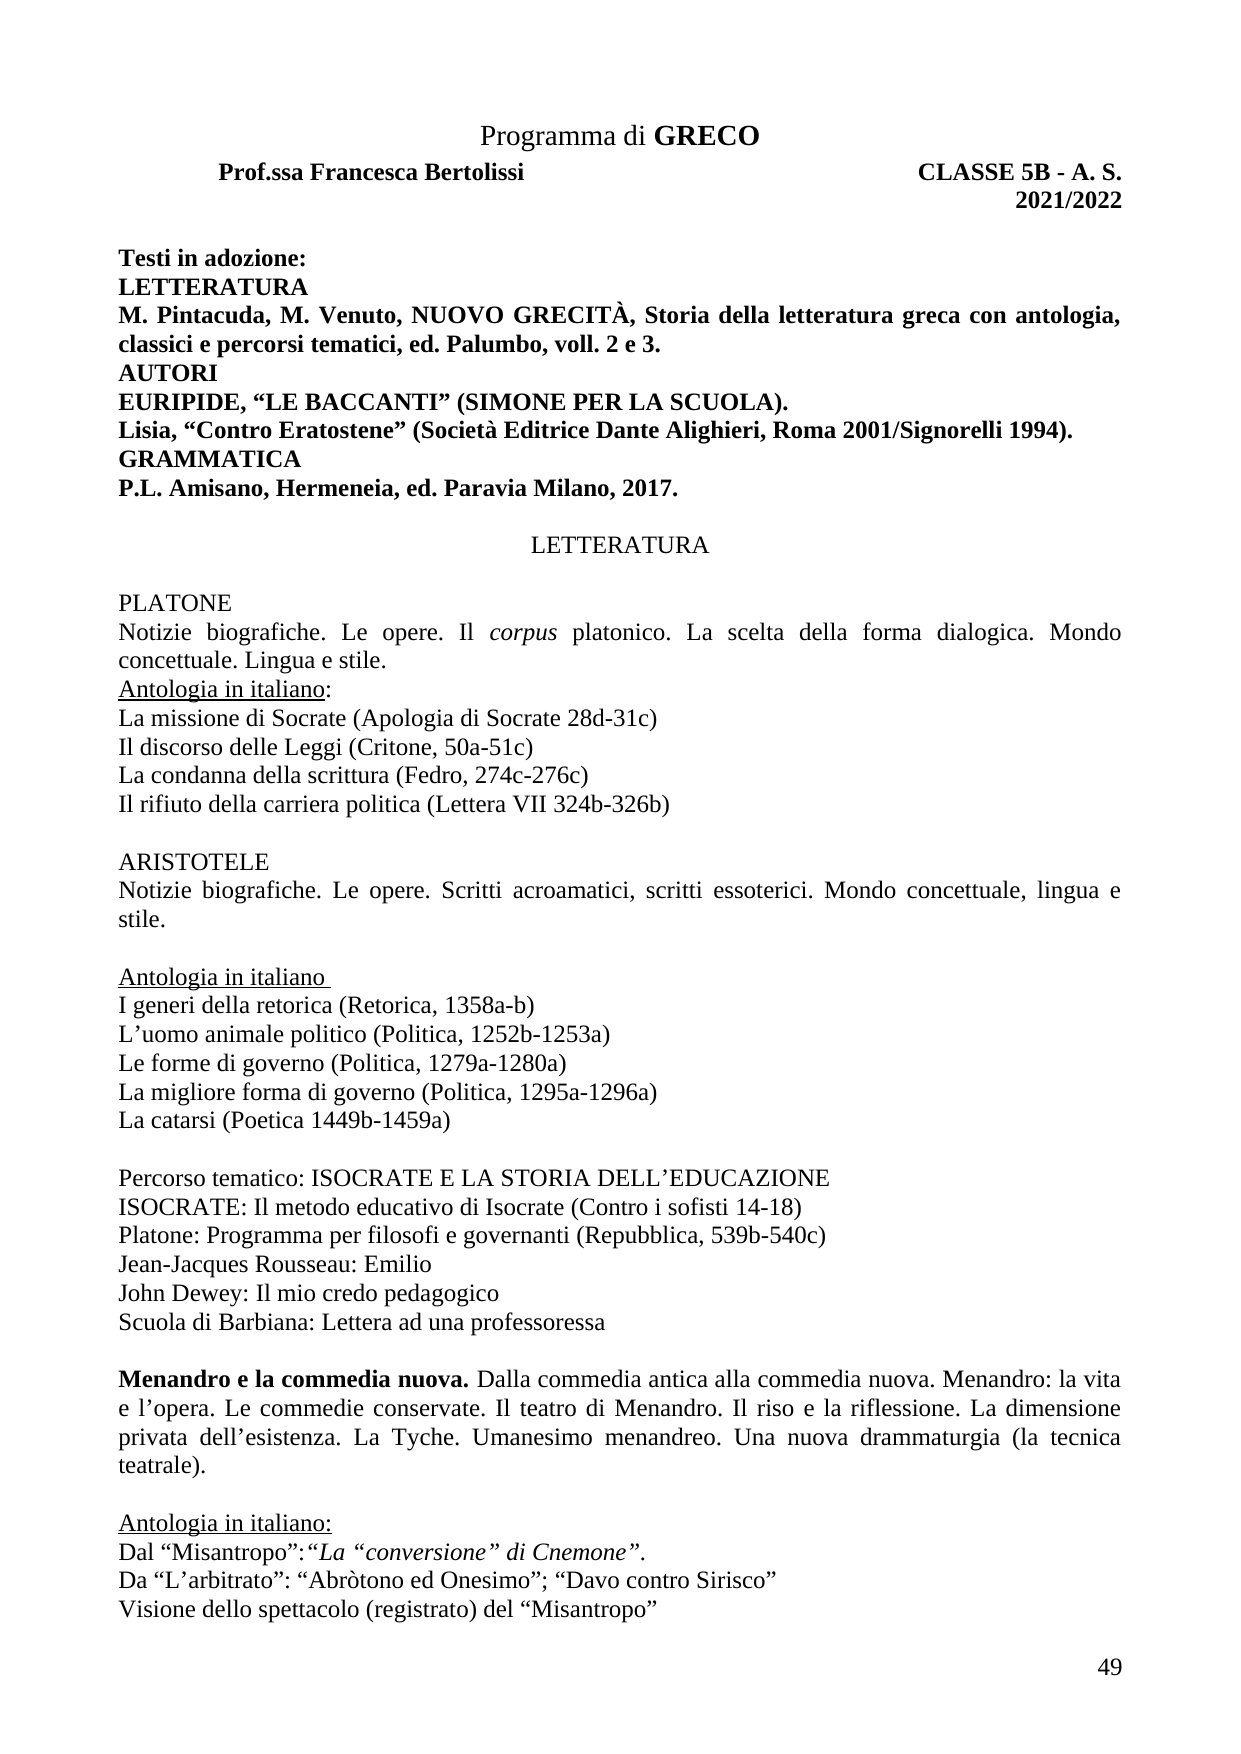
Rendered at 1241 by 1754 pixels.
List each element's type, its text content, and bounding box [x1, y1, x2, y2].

text GRAMMATICA [118, 444, 1122, 473]
text Le forme di governo (Politica, 1279a-1280a) [118, 1048, 1122, 1077]
text Percorso tematico: ISOCRATE E LA STORIA DELL’EDUCAZIONE [118, 1163, 1122, 1192]
text Il rifiuto della carriera politica (Lettera VII 324b-326b) [118, 789, 1122, 818]
text Lisia, “Contro Eratostene” (Società Editrice Dante Alighieri, Roma 2001/Signorelli 1994). [118, 415, 1122, 444]
text La missione di Socrate (Apologia di Socrate 28d-31c) [118, 703, 1122, 732]
text LETTERATURA [118, 530, 1122, 559]
text Testi in adozione: [118, 243, 1122, 272]
text Dal “Misantropo”:“La “conversione” di Cnemone”. [118, 1537, 1122, 1565]
text Visione dello spettacolo (registrato) del “Misantropo” [118, 1594, 1122, 1623]
text Menandro e la commedia nuova. Dalla commedia antica alla commedia nuova. Menandro: la vita e l’opera. Le commedie conservate. Il teatro di Menandro. Il riso e la riflessione. La dimensione privata dell’esistenza. La Tyche. Umanesimo menandreo. Una nuova drammaturgia (la tecnica teatrale). [118, 1364, 1122, 1479]
text Antologia in italiano [118, 962, 1122, 990]
text Notizie biografiche. Le opere. Scritti acroamatici, scritti essoterici. Mondo concettuale, lingua e stile. [118, 875, 1122, 933]
text Jean-Jacques Rousseau: Emilio [118, 1249, 1122, 1278]
text La migliore forma di governo (Politica, 1295a-1296a) [118, 1077, 1122, 1105]
text ARISTOTELE [118, 847, 1122, 875]
text Prof.ssa Francesca Bertolissi CLASSE 5B - A. S. 2021/2022 [118, 157, 1122, 214]
text Scuola di Barbiana: Lettera ad una professoressa [118, 1307, 1122, 1335]
text John Dewey: Il mio credo pedagogico [118, 1278, 1122, 1307]
text PLATONE [118, 588, 1122, 617]
text La condanna della scrittura (Fedro, 274c-276c) [118, 760, 1122, 789]
text ISOCRATE: Il metodo educativo di Isocrate (Contro i sofisti 14-18) [118, 1192, 1122, 1220]
text EURIPIDE, “LE BACCANTI” (SIMONE PER LA SCUOLA). [118, 387, 1122, 415]
text I generi della retorica (Retorica, 1358a-b) [118, 990, 1122, 1019]
subtitle Programma di GRECO [118, 118, 1122, 152]
text Da “L’arbitrato”: “Abròtono ed Onesimo”; “Davo contro Sirisco” [118, 1565, 1122, 1594]
text Antologia in italiano: [118, 1508, 1122, 1537]
text P.L. Amisano, Hermeneia, ed. Paravia Milano, 2017. [118, 473, 1122, 502]
text La catarsi (Poetica 1449b-1459a) [118, 1105, 1122, 1134]
text AUTORI [118, 358, 1122, 387]
text LETTERATURA [118, 272, 1122, 300]
text Platone: Programma per filosofi e governanti (Repubblica, 539b-540c) [118, 1220, 1122, 1249]
text Il discorso delle Leggi (Critone, 50a-51c) [118, 732, 1122, 760]
text L’uomo animale politico (Politica, 1252b-1253a) [118, 1019, 1122, 1048]
text Notizie biografiche. Le opere. Il corpus platonico. La scelta della forma dialogica. Mondo concettuale. Lingua e stile. [118, 617, 1122, 674]
text Antologia in italiano: [118, 674, 1122, 703]
text M. Pintacuda, M. Venuto, NUOVO GRECITÀ, Storia della letteratura greca con antologia, classici e percorsi tematici, ed. Palumbo, voll. 2 e 3. [118, 300, 1122, 358]
